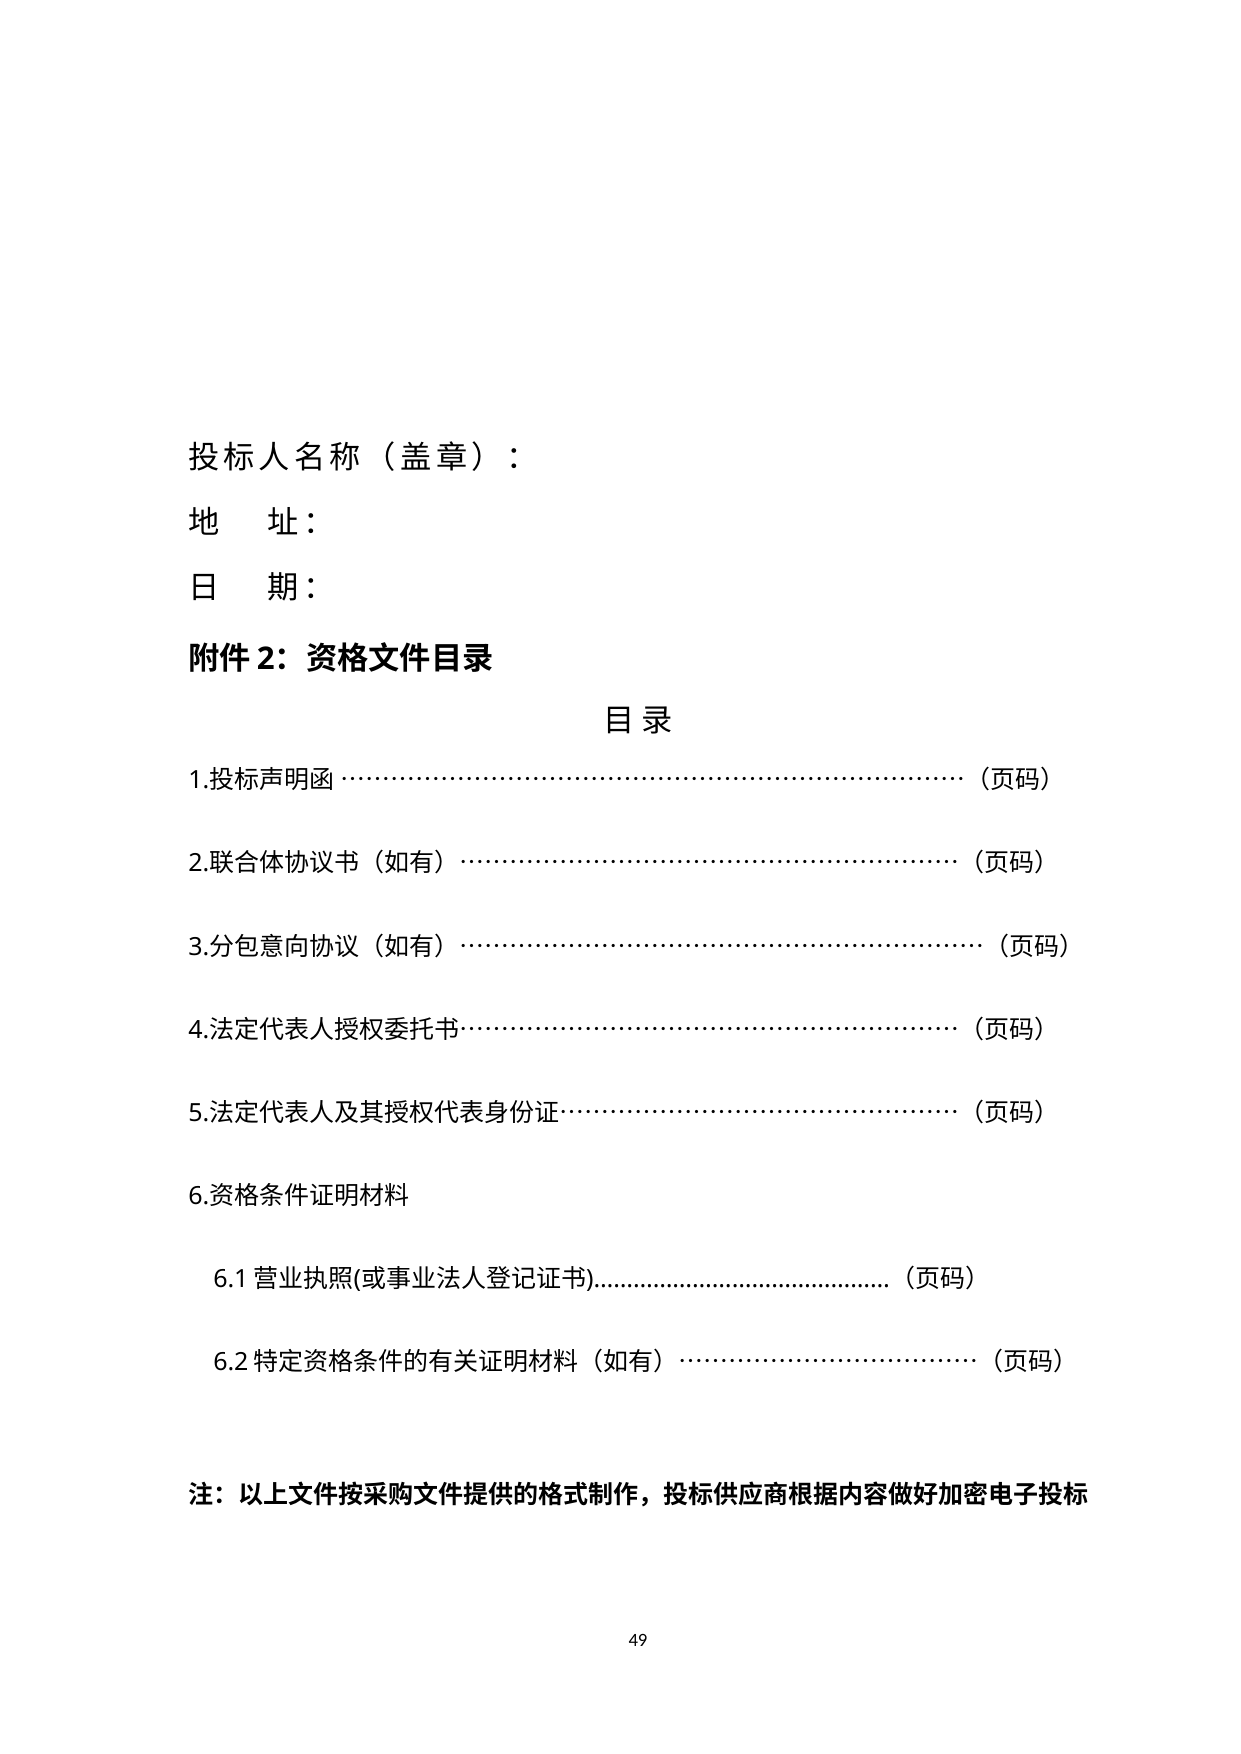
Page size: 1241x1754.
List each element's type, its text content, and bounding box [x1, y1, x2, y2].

text 2.联合体协议书（如有）……………………………………………………（页码） [188, 828, 1088, 893]
text 6.1营业执照(或事业法人登记证书)………………………………………（页码） [188, 1244, 1088, 1309]
text 地 址： [188, 487, 1099, 552]
text 4.法定代表人授权委托书……………………………………………………（页码） [188, 995, 1088, 1060]
text 投标人名称（盖章）： [188, 422, 1099, 487]
text 日 期： [188, 552, 1099, 617]
text 目 录 [188, 695, 1088, 740]
text 6.2特定资格条件的有关证明材料（如有）………………………………（页码） [188, 1327, 1088, 1392]
text 附件2：资格文件目录 [188, 633, 1088, 679]
text 1.投标声明函 …………………………………………………………………（页码） [188, 745, 1088, 810]
text 5.法定代表人及其授权代表身份证…………………………………………（页码） [188, 1078, 1088, 1143]
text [188, 1460, 1088, 1525]
text 6.资格条件证明材料 [188, 1161, 1088, 1226]
text 3.分包意向协议（如有）………………………………………………………（页码） [188, 912, 1088, 977]
